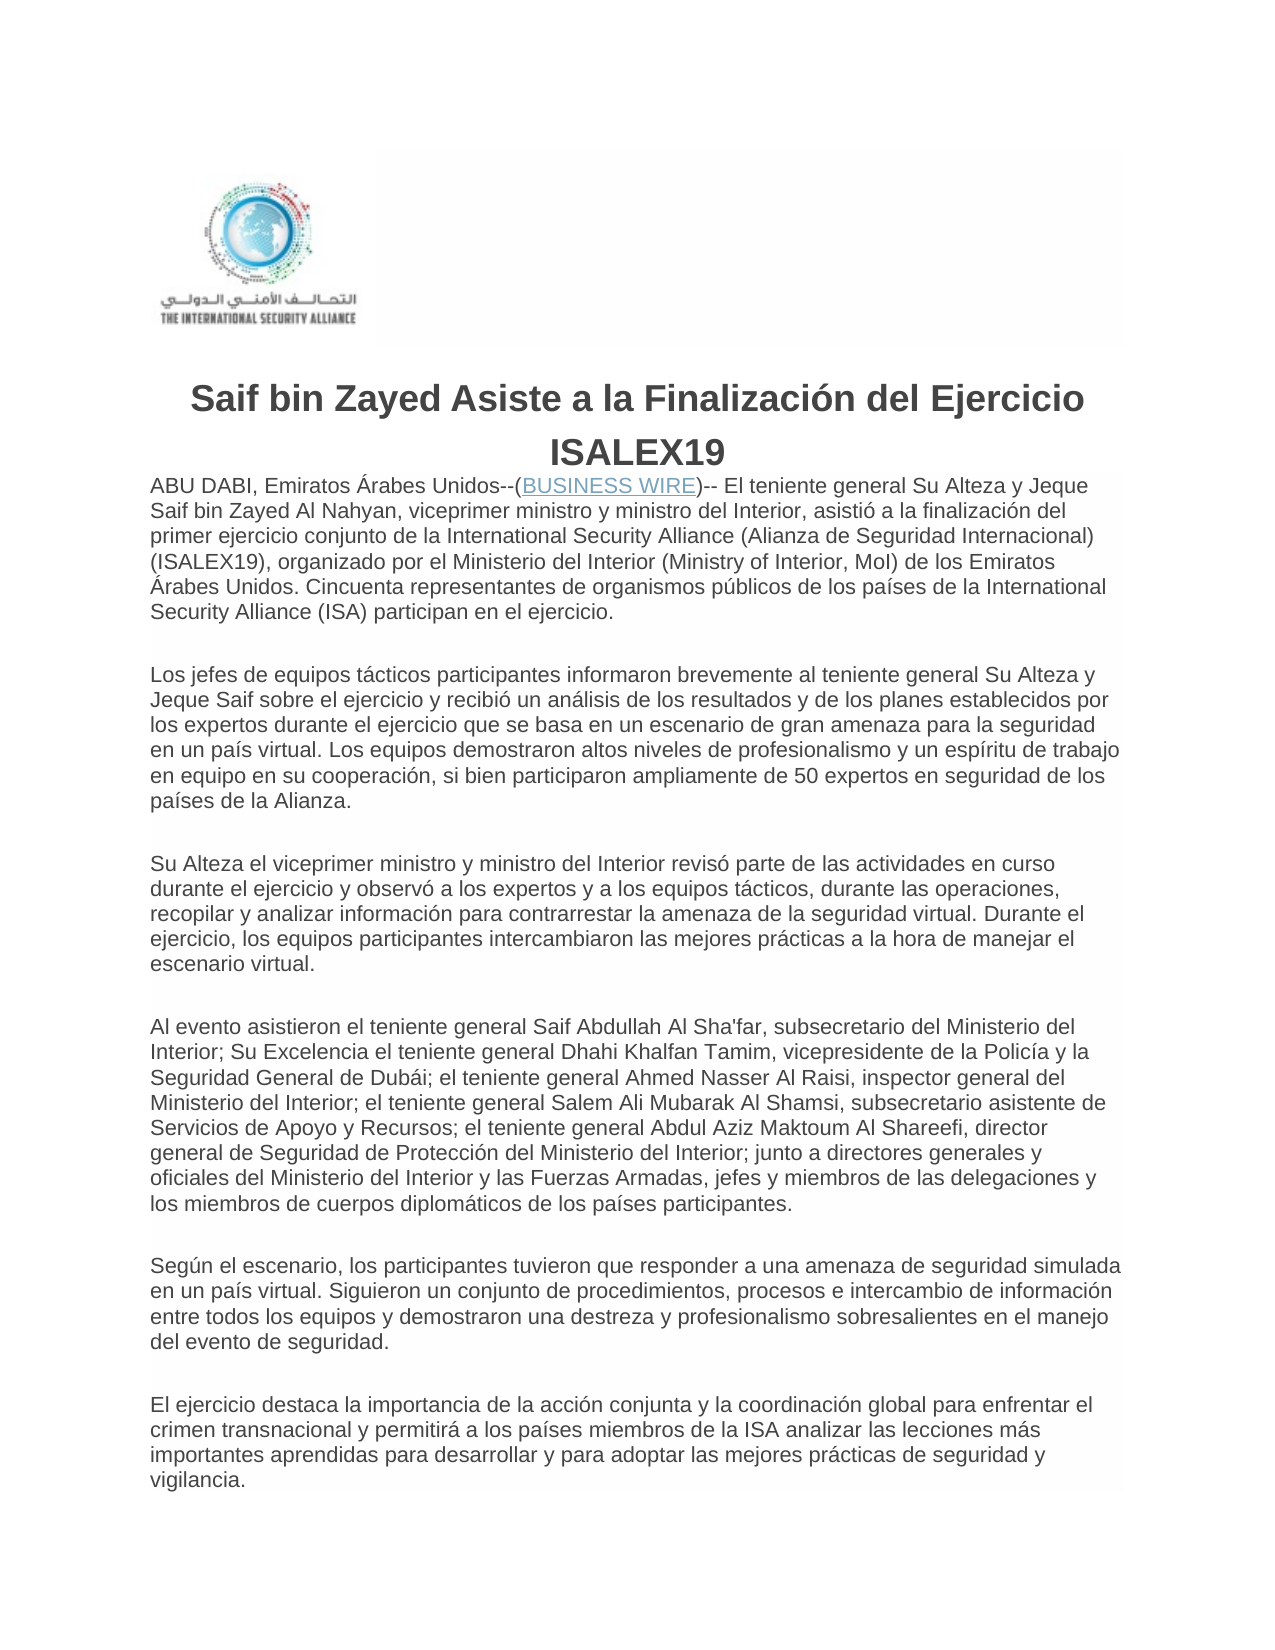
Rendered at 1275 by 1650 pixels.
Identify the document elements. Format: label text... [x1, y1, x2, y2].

text Su Alteza el viceprimer ministro y ministro del Interior revisó parte de las actividades en curso durante el ejercicio y observó a los expertos y a los equipos tácticos, durante las operaciones, recopilar y analizar información para contrarrestar la amenaza de la seguridad virtual. Durante el ejercicio, los equipos participantes intercambiaron las mejores prácticas a la hora de manejar el escenario virtual. [150, 850, 1125, 976]
text Según el escenario, los participantes tuvieron que responder a una amenaza de seguridad simulada en un país virtual. Siguieron un conjunto de procedimientos, procesos e intercambio de información entre todos los equipos y demostraron una destreza y profesionalismo sobresalientes en el manejo del evento de seguridad. [150, 1253, 1125, 1354]
text El ejercicio destaca la importancia de la acción conjunta y la coordinación global para enfrentar el crimen transnacional y permitirá a los países miembros de la ISA analizar las lecciones más importantes aprendidas para desarrollar y para adoptar las mejores prácticas de seguridad y vigilancia. [150, 1391, 1125, 1492]
picture [150, 150, 375, 350]
text ABU DABI, Emiratos Árabes Unidos--(BUSINESS WIRE)-- El teniente general Su Alteza y Jeque Saif bin Zayed Al Nahyan, viceprimer ministro y ministro del Interior, asistió a la finalización del primer ejercicio conjunto de la International Security Alliance (Alianza de Seguridad Internacional) (ISALEX19), organizado por el Ministerio del Interior (Ministry of Interior, MoI) de los Emiratos Árabes Unidos. Cincuenta representantes de organismos públicos de los países de la International Security Alliance (ISA) participan en el ejercicio. [150, 473, 1125, 624]
text Al evento asistieron el teniente general Saif Abdullah Al Sha'far, subsecretario del Ministerio del Interior; Su Excelencia el teniente general Dhahi Khalfan Tamim, vicepresidente de la Policía y la Seguridad General de Dubái; el teniente general Ahmed Nasser Al Raisi, inspector general del Ministerio del Interior; el teniente general Salem Ali Mubarak Al Shamsi, subsecretario asistente de Servicios de Apoyo y Recursos; el teniente general Abdul Aziz Maktoum Al Shareefi, director general de Seguridad de Protección del Ministerio del Interior; junto a directores generales y oficiales del Ministerio del Interior y las Fuerzas Armadas, jefes y miembros de las delegaciones y los miembros de cuerpos diplomáticos de los países participantes. [150, 1014, 1125, 1216]
text Los jefes de equipos tácticos participantes informaron brevemente al teniente general Su Alteza y Jeque Saif sobre el ejercicio y recibió un análisis de los resultados y de los planes establecidos por los expertos durante el ejercicio que se basa en un escenario de gran amenaza para la seguridad en un país virtual. Los equipos demostraron altos niveles de profesionalismo y un espíritu de trabajo en equipo en su cooperación, si bien participaron ampliamente de 50 expertos en seguridad de los países de la Alianza. [150, 662, 1125, 813]
text Saif bin Zayed Asiste a la Finalización del Ejercicio ISALEX19 [150, 367, 1125, 473]
